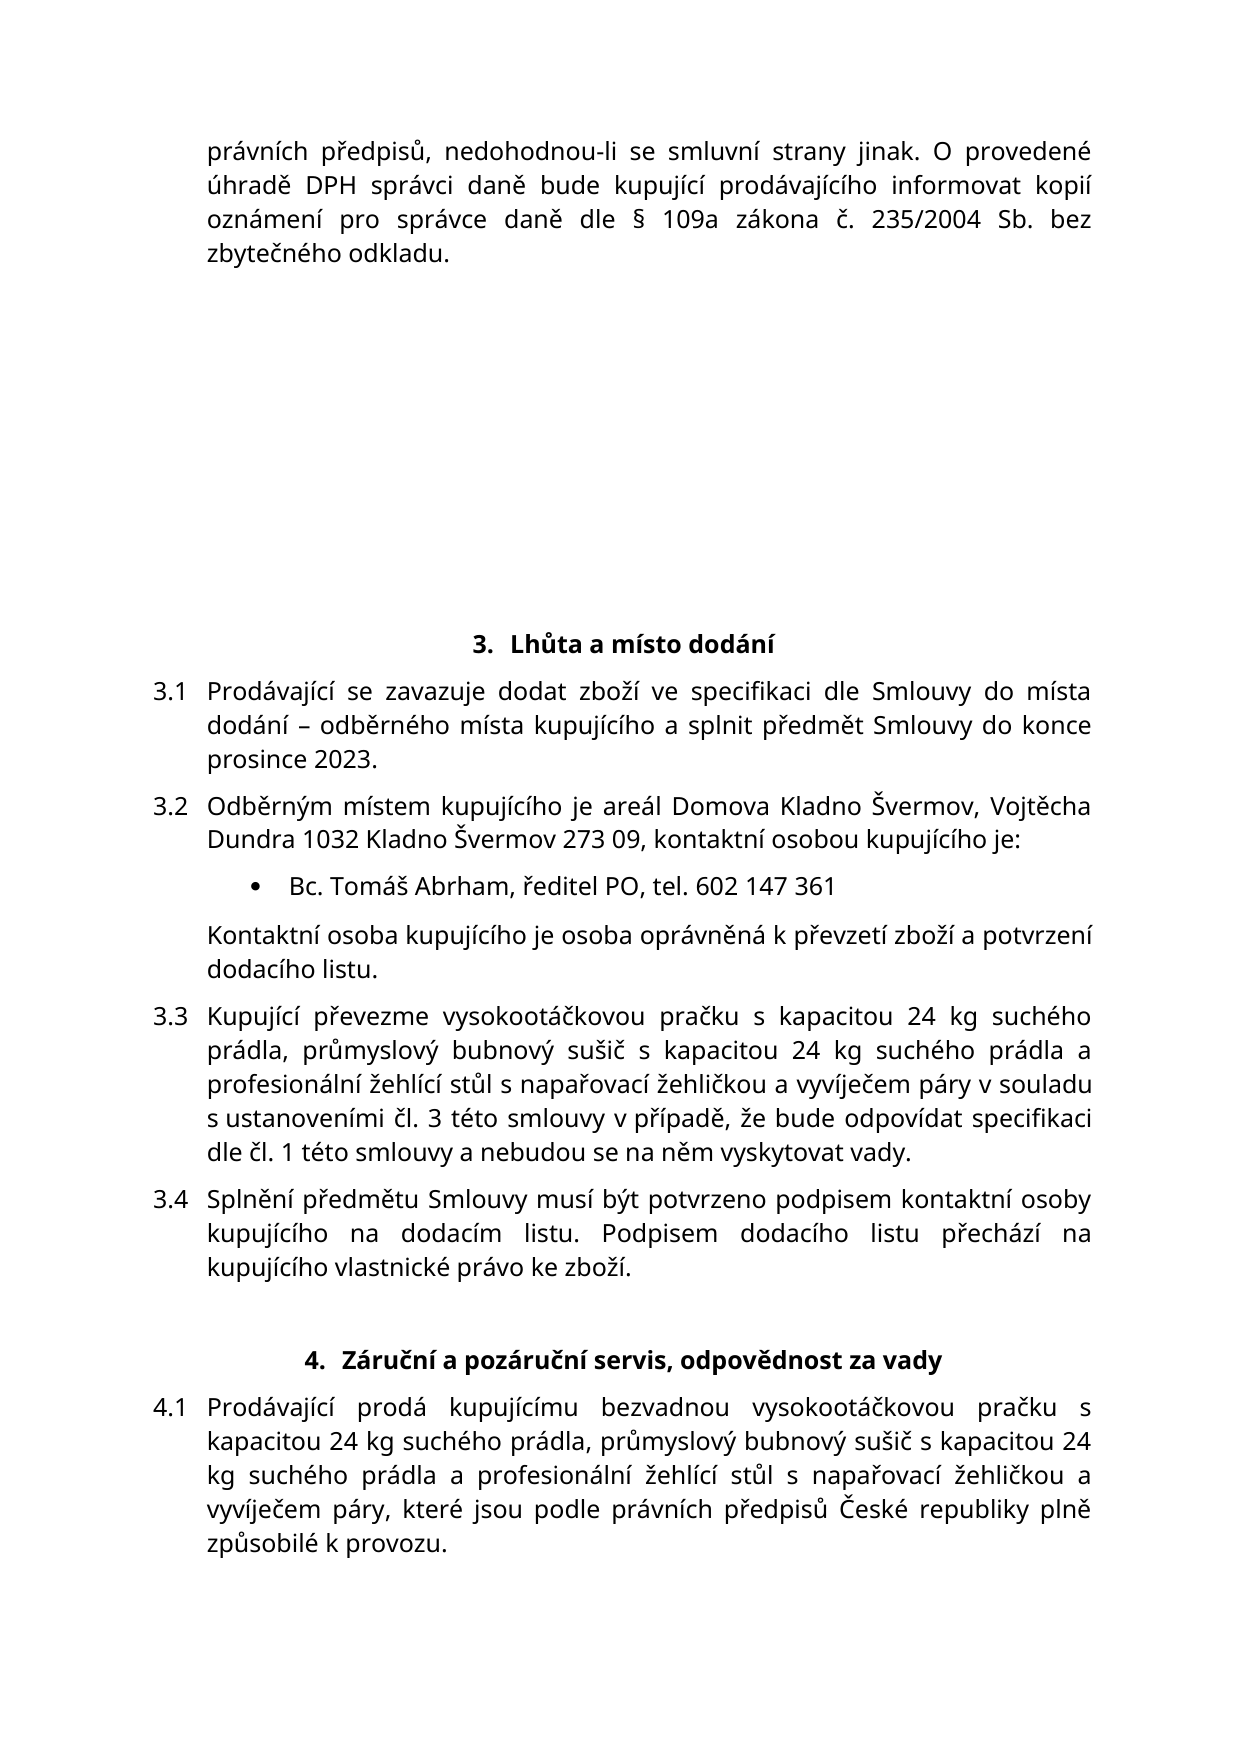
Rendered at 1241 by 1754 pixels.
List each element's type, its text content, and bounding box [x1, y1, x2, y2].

list Kupující převezme vysokootáčkovou pračku s kapacitou 24 kg suchého prádla, průmyslový bubnový sušič s kapacitou 24 kg suchého prádla a profesionální žehlící stůl s napařovací žehličkou a vyvíječem páry v souladu s ustanoveními čl. 3 této smlouvy v případě, že bude odpovídat specifikaci dle čl. 1 této smlouvy a nebudou se na něm vyskytovat vady. [153, 999, 1093, 1169]
list Splnění předmětu Smlouvy musí být potvrzeno podpisem kontaktní osoby kupujícího na dodacím listu. Podpisem dodacího listu přechází na kupujícího vlastnické právo ke zboží. [153, 1181, 1093, 1284]
list Záruční a pozáruční servis, odpovědnost za vady [154, 1343, 1093, 1377]
text Kontaktní osoba kupujícího je osoba oprávněná k převzetí zboží a potvrzení dodacího listu. [207, 918, 1093, 986]
list Odběrným místem kupujícího je areál Domova Kladno Švermov, Vojtěcha Dundra 1032 Kladno Švermov 273 09, kontaktní osobou kupujícího je: [153, 788, 1093, 856]
list Prodávající se zavazuje dodat zboží ve specifikaci dle Smlouvy do místa dodání – odběrného místa kupujícího a splnit předmět Smlouvy do konce prosince 2023. [153, 673, 1093, 776]
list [153, 133, 1093, 269]
list Bc. Tomáš Abrham, ředitel PO, tel. 602 147 361 [251, 869, 1093, 903]
list Prodávající prodá kupujícímu bezvadnou vysokootáčkovou pračku s kapacitou 24 kg suchého prádla, průmyslový bubnový sušič s kapacitou 24 kg suchého prádla a profesionální žehlící stůl s napařovací žehličkou a vyvíječem páry, které jsou podle právních předpisů České republiky plně způsobilé k provozu. [153, 1389, 1093, 1559]
list Lhůta a místo dodání [154, 627, 1093, 661]
